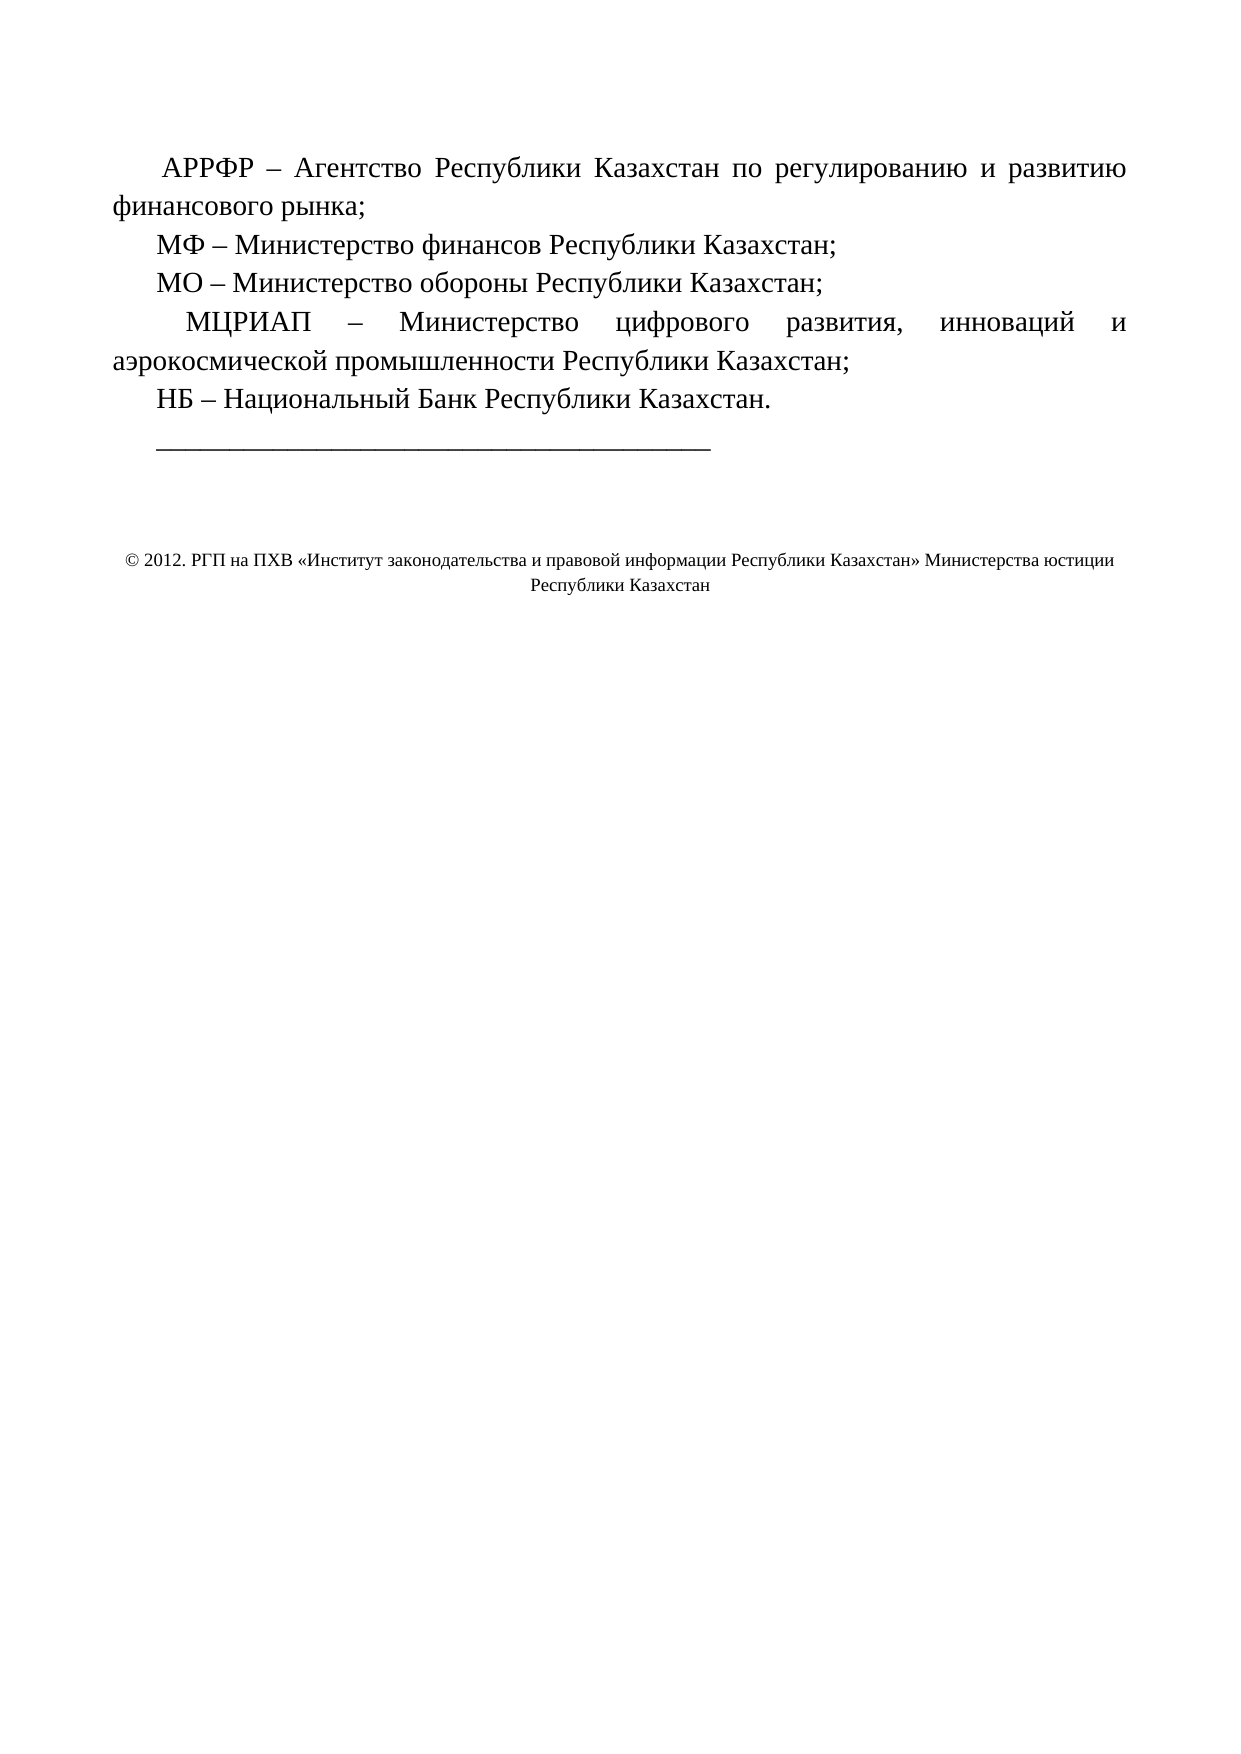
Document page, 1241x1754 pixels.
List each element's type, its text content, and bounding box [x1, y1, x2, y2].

text МО – Министерство обороны Республики Казахстан; [112, 266, 1128, 299]
text МФ – Министерство финансов Республики Казахстан; [112, 227, 1128, 261]
text © 2012. РГП на ПХВ «Институт законодательства и правовой информации Республики Казахстан» Министерства юстиции Республики Казахстан [112, 549, 1128, 595]
text АРРФР – Агентство Республики Казахстан по регулированию и развитию финансового рынка; [112, 150, 1128, 222]
text НБ – Национальный Банк Республики Казахстан. [112, 381, 1128, 415]
text МЦРИАП – Министерство цифрового развития, инноваций и аэрокосмической промышленности Республики Казахстан; [112, 304, 1128, 376]
text ______________________________________ [112, 420, 1128, 453]
